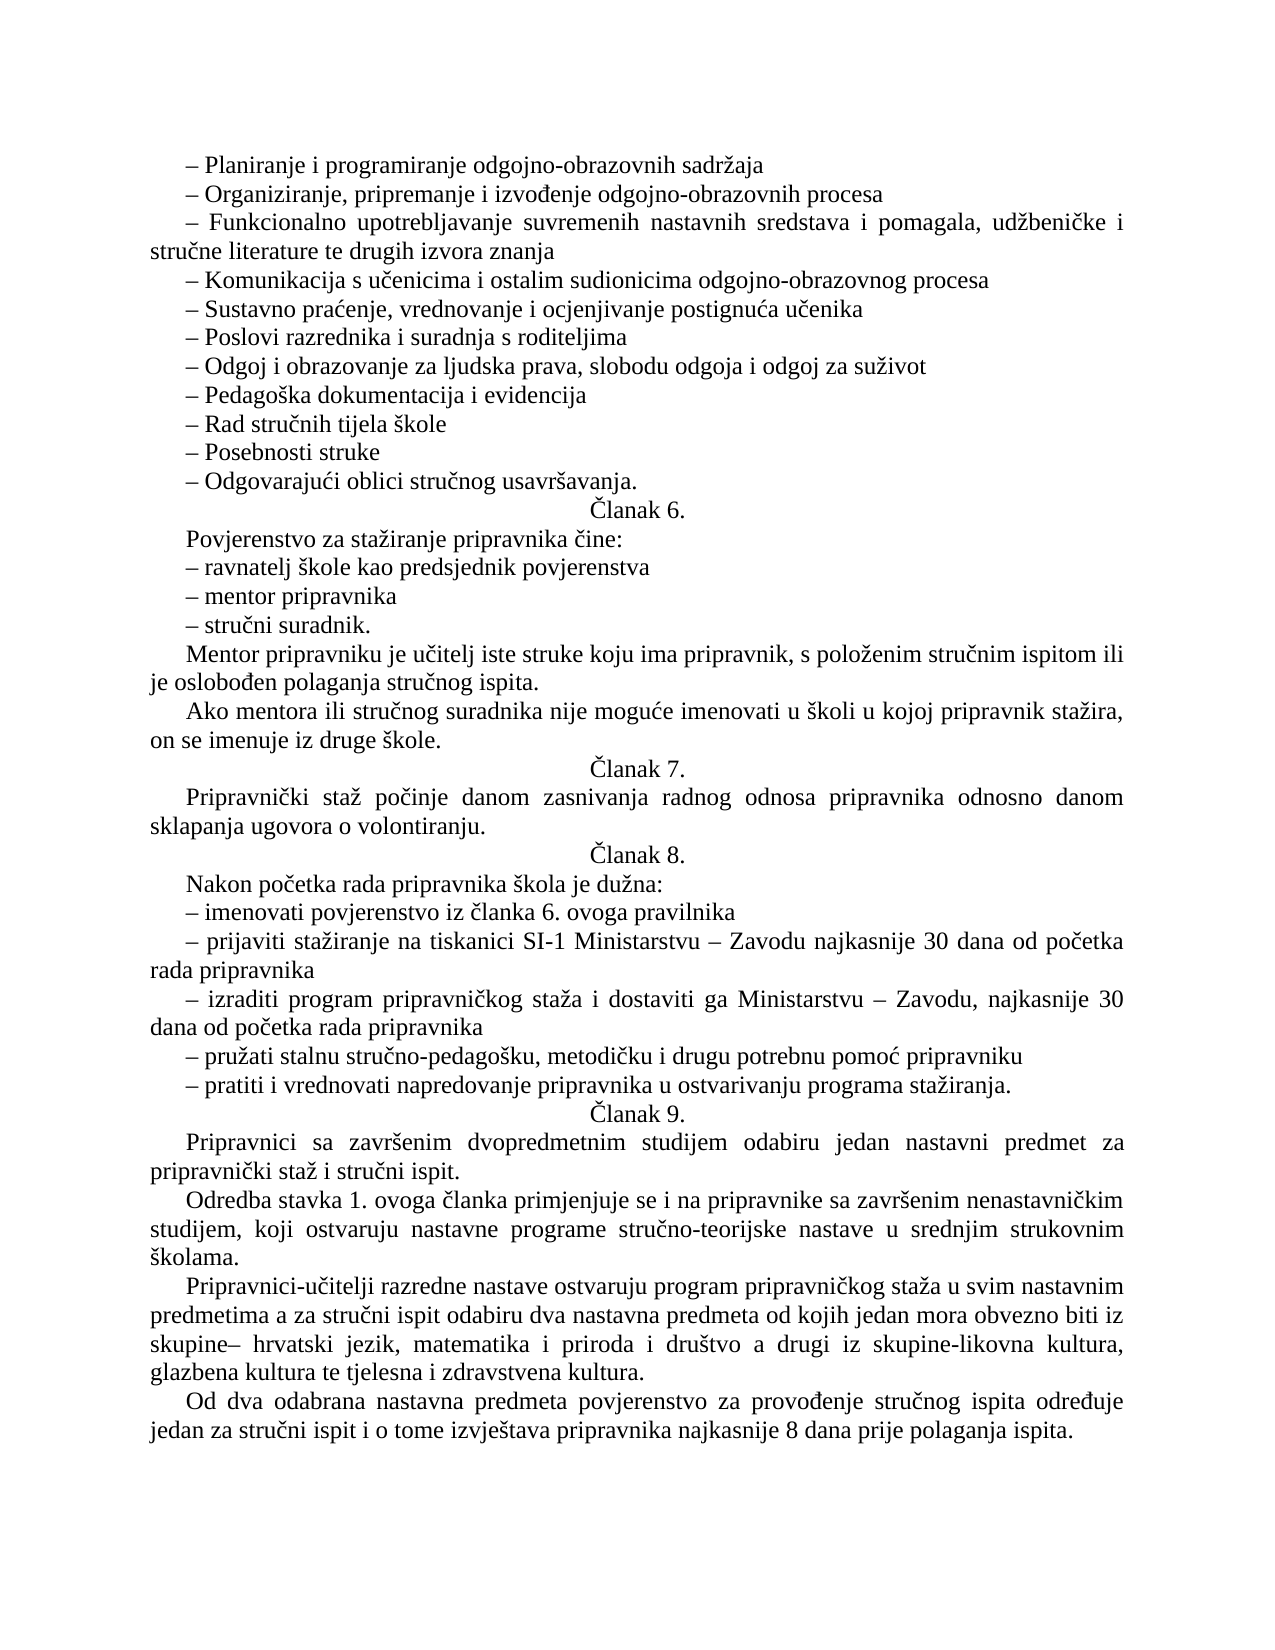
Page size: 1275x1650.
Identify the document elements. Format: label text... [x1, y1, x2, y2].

text – Odgovarajući oblici stručnog usavršavanja. [150, 466, 1125, 495]
text – stručni suradnik. [150, 610, 1125, 639]
text – mentor pripravnika [150, 581, 1125, 610]
text – Odgoj i obrazovanje za ljudska prava, slobodu odgoja i odgoj za suživot [150, 351, 1125, 380]
text – Funkcionalno upotrebljavanje suvremenih nastavnih sredstava i pomagala, udžbeničke i stručne literature te drugih izvora znanja [150, 207, 1125, 265]
text – prijaviti stažiranje na tiskanici SI-1 Ministarstvu – Zavodu najkasnije 30 dana od početka rada pripravnika [150, 926, 1125, 984]
text – imenovati povjerenstvo iz članka 6. ovoga pravilnika [150, 897, 1125, 926]
text Članak 6. [150, 495, 1125, 524]
text – Komunikacija s učenicima i ostalim sudionicima odgojno-obrazovnog procesa [150, 265, 1125, 294]
text Pripravnički staž počinje danom zasnivanja radnog odnosa pripravnika odnosno danom sklapanja ugovora o volontiranju. [150, 782, 1125, 840]
text – Rad stručnih tijela škole [150, 409, 1125, 437]
text Članak 7. [150, 754, 1125, 782]
text – Planiranje i programiranje odgojno-obrazovnih sadržaja [150, 150, 1125, 179]
text Pripravnici sa završenim dvopredmetnim studijem odabiru jedan nastavni predmet za pripravnički staž i stručni ispit. [150, 1127, 1125, 1185]
text Pripravnici-učitelji razredne nastave ostvaruju program pripravničkog staža u svim nastavnim predmetima a za stručni ispit odabiru dva nastavna predmeta od kojih jedan mora obvezno biti iz skupine– hrvatski jezik, matematika i priroda i društvo a drugi iz skupine-likovna kultura, glazbena kultura te tjelesna i zdravstvena kultura. [150, 1271, 1125, 1386]
text Ako mentora ili stručnog suradnika nije moguće imenovati u školi u kojoj pripravnik stažira, on se imenuje iz druge škole. [150, 696, 1125, 754]
text Povjerenstvo za stažiranje pripravnika čine: [150, 524, 1125, 552]
text Od dva odabrana nastavna predmeta povjerenstvo za provođenje stručnog ispita određuje jedan za stručni ispit i o tome izvještava pripravnika najkasnije 8 dana prije polaganja ispita. [150, 1386, 1125, 1444]
text – pratiti i vrednovati napredovanje pripravnika u ostvarivanju programa stažiranja. [150, 1070, 1125, 1099]
text – izraditi program pripravničkog staža i dostaviti ga Ministarstvu – Zavodu, najkasnije 30 dana od početka rada pripravnika [150, 984, 1125, 1041]
text Mentor pripravniku je učitelj iste struke koju ima pripravnik, s položenim stručnim ispitom ili je oslobođen polaganja stručnog ispita. [150, 639, 1125, 696]
text Odredba stavka 1. ovoga članka primjenjuje se i na pripravnike sa završenim nenastavničkim studijem, koji ostvaruju nastavne programe stručno-teorijske nastave u srednjim strukovnim školama. [150, 1185, 1125, 1271]
text – Pedagoška dokumentacija i evidencija [150, 380, 1125, 409]
text – Poslovi razrednika i suradnja s roditeljima [150, 322, 1125, 351]
text Članak 9. [150, 1099, 1125, 1127]
text – Organiziranje, pripremanje i izvođenje odgojno-obrazovnih procesa [150, 179, 1125, 207]
text – ravnatelj škole kao predsjednik povjerenstva [150, 552, 1125, 581]
text – pružati stalnu stručno-pedagošku, metodičku i drugu potrebnu pomoć pripravniku [150, 1041, 1125, 1070]
text – Posebnosti struke [150, 437, 1125, 466]
text Članak 8. [150, 840, 1125, 869]
text – Sustavno praćenje, vrednovanje i ocjenjivanje postignuća učenika [150, 294, 1125, 322]
text Nakon početka rada pripravnika škola je dužna: [150, 869, 1125, 897]
